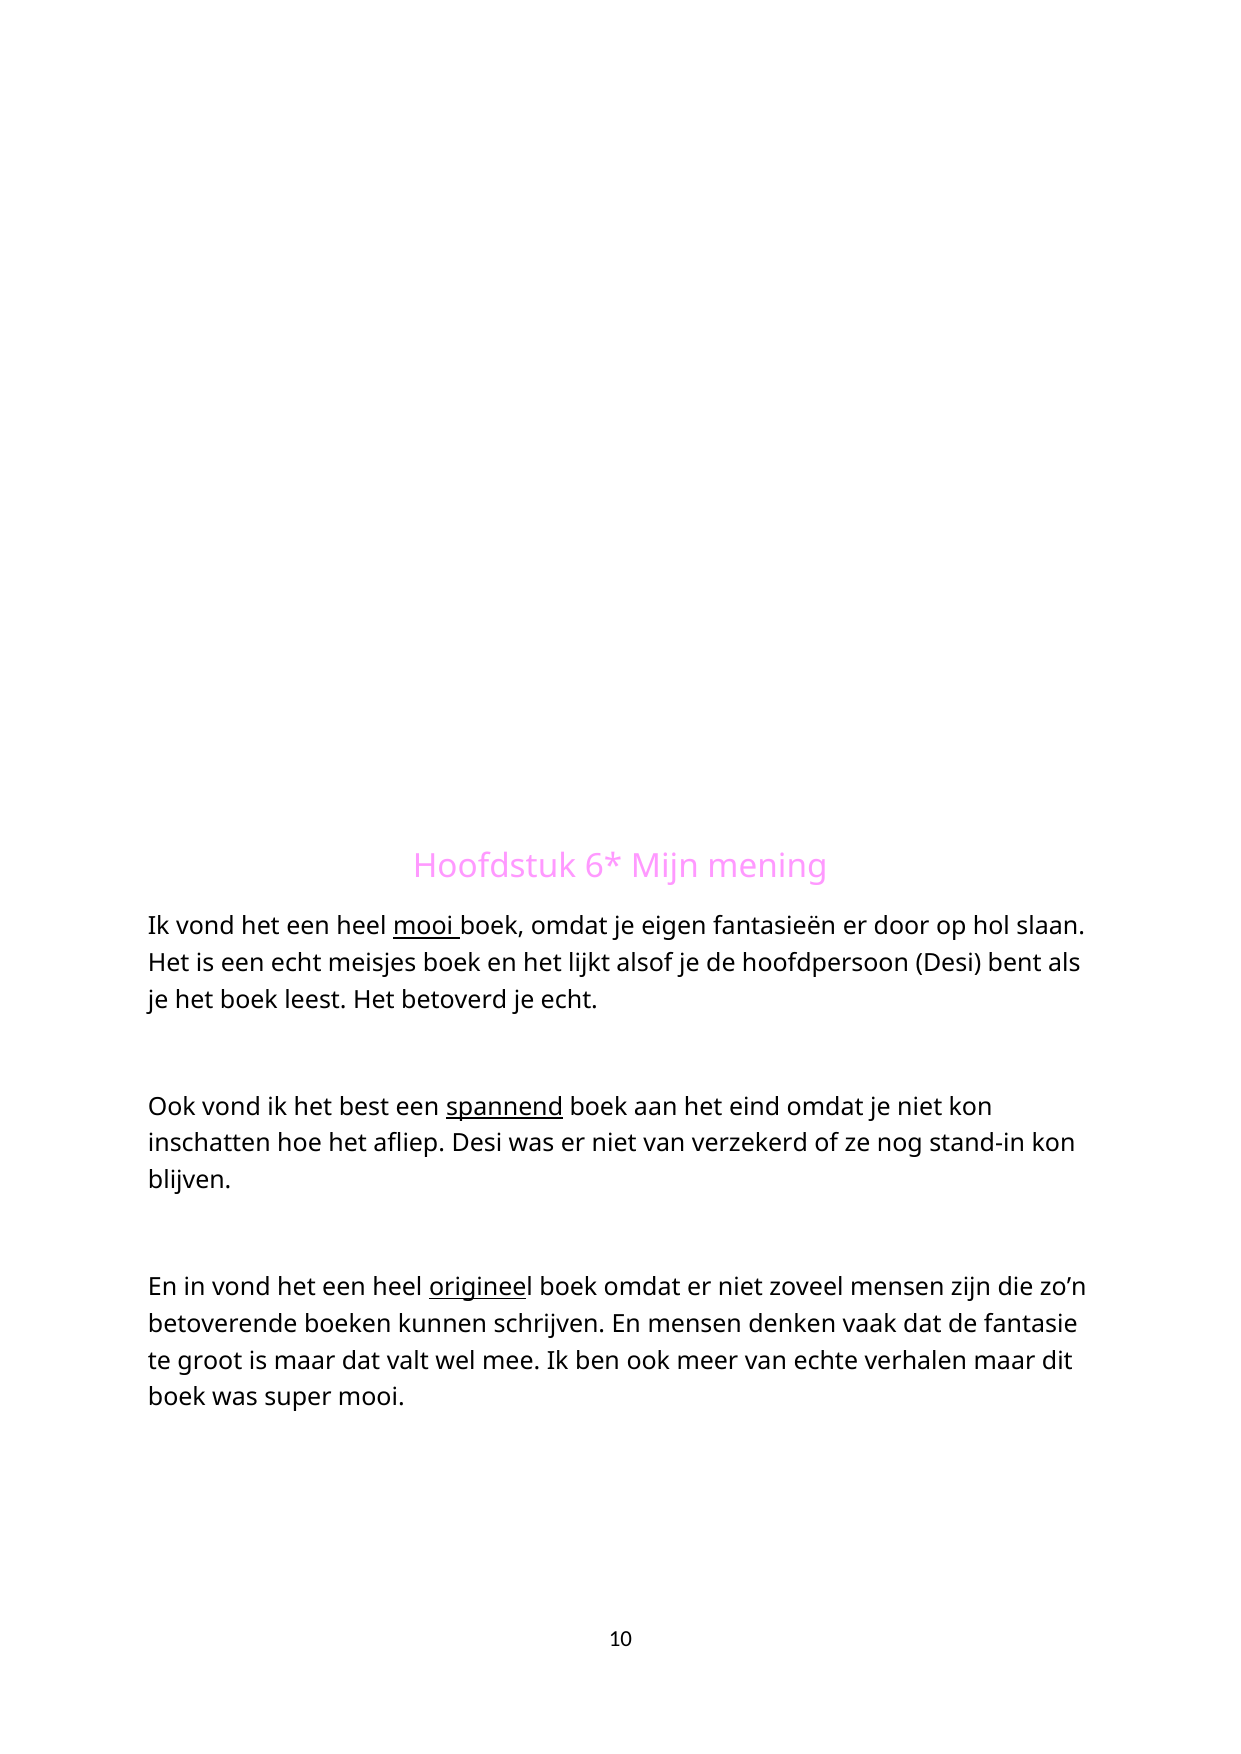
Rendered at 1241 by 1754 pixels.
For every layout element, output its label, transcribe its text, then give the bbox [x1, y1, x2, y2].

text Hoofdstuk 6* Mijn mening [148, 842, 1093, 888]
text Ik vond het een heel mooi boek, omdat je eigen fantasieën er door op hol slaan. Het is een echt meisjes boek en het lijkt alsof je de hoofdpersoon (Desi) bent als je het boek leest. Het betoverd je echt. [148, 908, 1093, 1016]
text Ook vond ik het best een spannend boek aan het eind omdat je niet kon inschatten hoe het afliep. Desi was er niet van verzekerd of ze nog stand-in kon blijven. [148, 1088, 1093, 1196]
text En in vond het een heel origineel boek omdat er niet zoveel mensen zijn die zo’n betoverende boeken kunnen schrijven. En mensen denken vaak dat de fantasie te groot is maar dat valt wel mee. Ik ben ook meer van echte verhalen maar dit boek was super mooi. [148, 1269, 1093, 1413]
